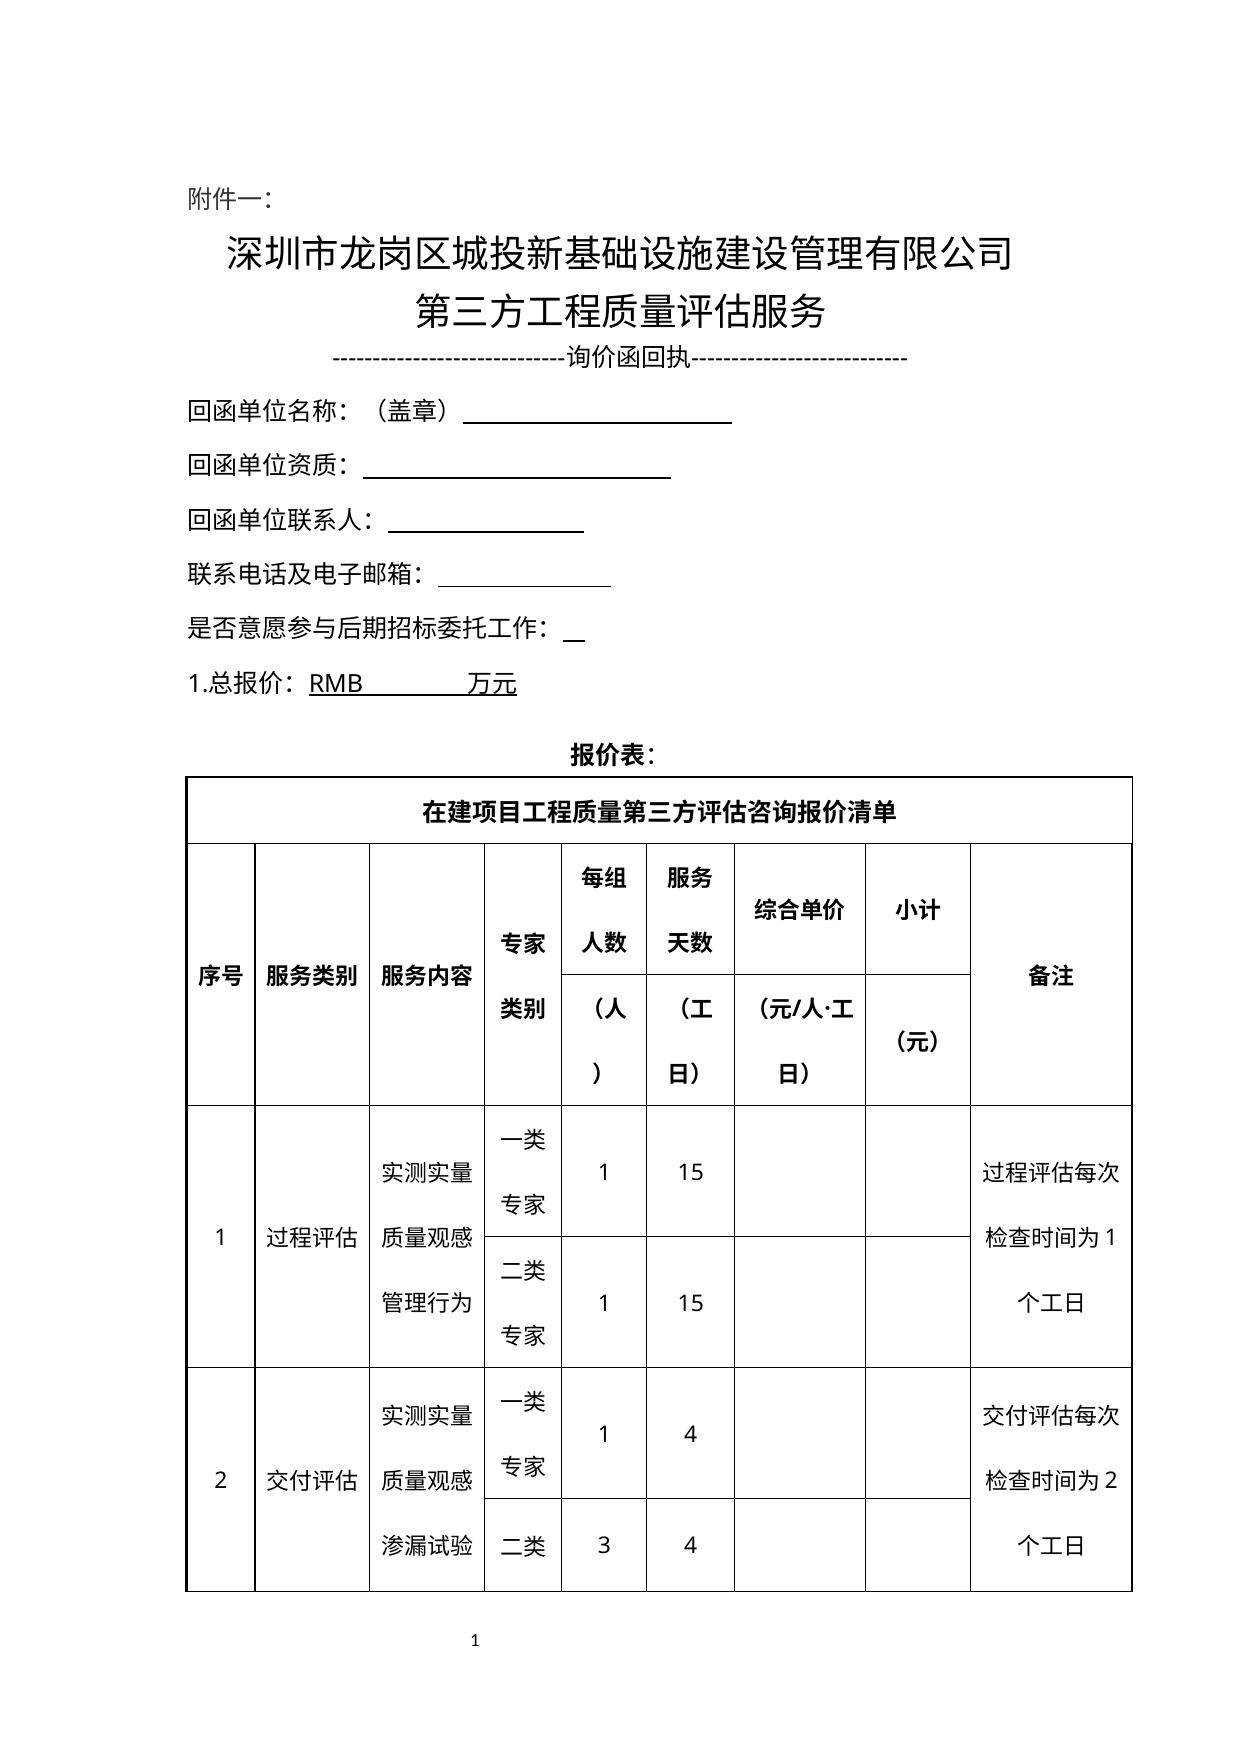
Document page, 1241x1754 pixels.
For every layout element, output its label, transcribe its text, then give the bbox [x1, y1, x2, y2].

table_cell 过程评估 [256, 1106, 369, 1367]
table_cell 实测实量质量观感渗漏试验 机电安装功能和运行 [370, 1368, 484, 1591]
table_cell [866, 1499, 970, 1591]
table_cell [866, 1368, 970, 1498]
table_cell 交付评估 [256, 1368, 369, 1591]
table_cell 每组人数 [562, 844, 646, 974]
text 回函单位名称：（盖章） [187, 391, 1053, 428]
table_cell 二类专家 [485, 1237, 561, 1367]
table_cell [866, 1106, 970, 1236]
table_cell 3 [562, 1499, 646, 1591]
table_cell 一类专家 [485, 1368, 561, 1498]
table_cell [735, 1499, 865, 1591]
table_cell 1 [562, 1237, 646, 1367]
text 联系电话及电子邮箱： [187, 554, 1053, 591]
table_cell （人） [562, 975, 646, 1105]
table_cell （元） [866, 975, 970, 1105]
text 附件一： [187, 162, 1053, 220]
table_cell 1 [562, 1106, 646, 1236]
table_cell 备注 [971, 844, 1131, 1105]
table_cell 专家类别 [485, 844, 561, 1105]
text 报价表： [187, 718, 1053, 776]
text 回函单位联系人： [187, 500, 1053, 536]
table_cell （工日） [647, 975, 734, 1105]
table_cell 15 [647, 1106, 734, 1236]
table_cell （元/人·工日） [735, 975, 865, 1105]
table_cell 1 [562, 1368, 646, 1498]
table_cell 4 [647, 1368, 734, 1498]
table_cell 一类专家 [485, 1106, 561, 1236]
table_cell [735, 1106, 865, 1236]
table_cell 服务内容 [370, 844, 484, 1105]
table_cell 序号 [188, 844, 254, 1105]
table_cell 过程评估每次检查时间为1个工日 [971, 1106, 1131, 1367]
table_cell [866, 1237, 970, 1367]
table_cell 实测实量质量观感 管理行为 [370, 1106, 484, 1367]
table_cell 综合单价 [735, 844, 865, 974]
table_cell 15 [647, 1237, 734, 1367]
table_cell 二类专家 [485, 1499, 561, 1591]
text 深圳市龙岗区城投新基础设施建设管理有限公司 [187, 220, 1053, 279]
text -----------------------------询价函回执--------------------------- [187, 337, 1053, 373]
table_cell 服务天数 [647, 844, 734, 974]
table_cell [735, 1368, 865, 1498]
table_header 在建项目工程质量第三方评估咨询报价清单 [188, 778, 1132, 843]
table_cell 4 [647, 1499, 734, 1591]
text 第三方工程质量评估服务 [187, 279, 1053, 337]
table_cell 2 [188, 1368, 254, 1591]
text 回函单位资质： [187, 446, 1053, 482]
table_cell 1 [188, 1106, 254, 1367]
table_cell 服务类别 [256, 844, 369, 1105]
table_cell 交付评估每次检查时间为2个工日 [971, 1368, 1131, 1591]
table_cell [735, 1237, 865, 1367]
list 1.总报价：RMB 万元 [187, 663, 1053, 699]
table_cell 小计 [866, 844, 970, 974]
text 是否意愿参与后期招标委托工作： [187, 609, 1053, 645]
